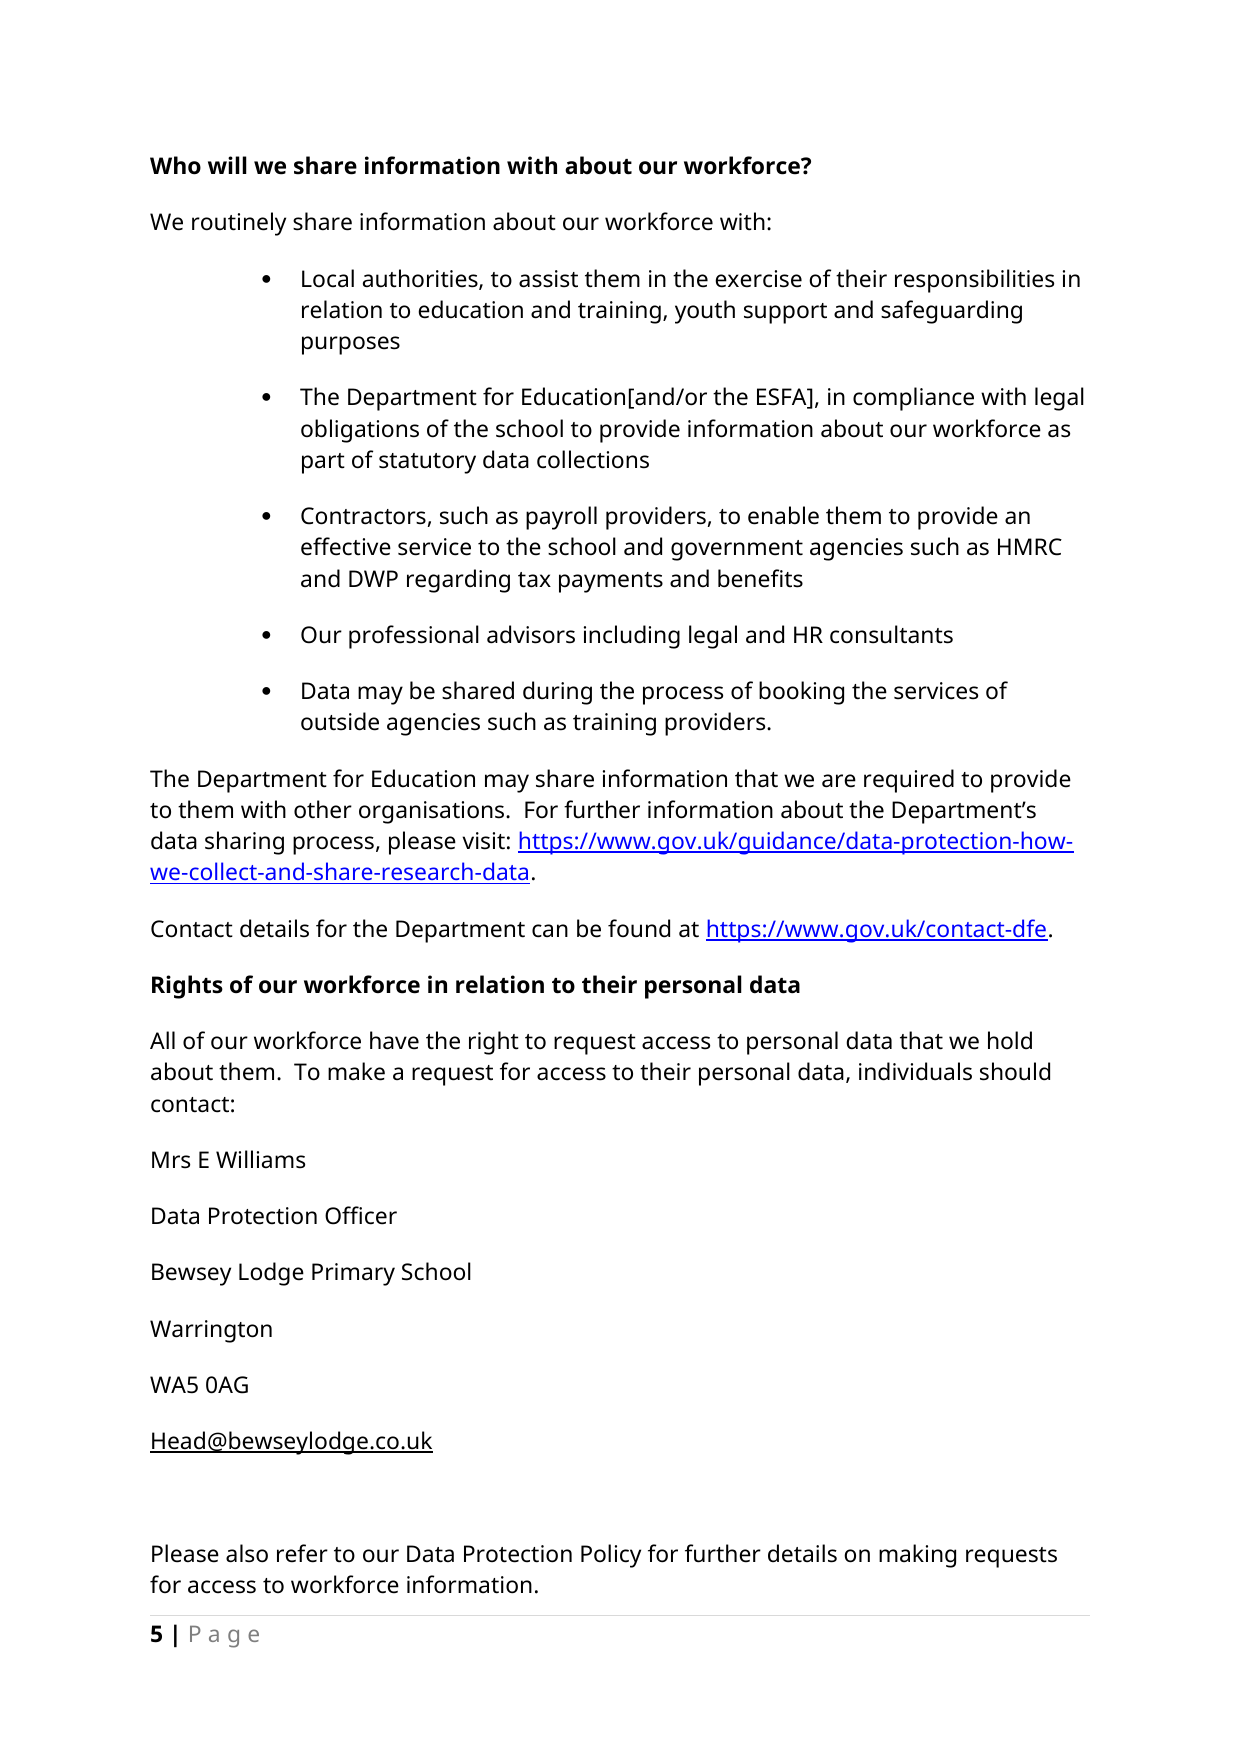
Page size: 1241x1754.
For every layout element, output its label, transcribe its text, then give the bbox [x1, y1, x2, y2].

text Mrs E Williams [150, 1144, 1090, 1175]
text Warrington [150, 1312, 1090, 1344]
text Bewsey Lodge Primary School [150, 1256, 1090, 1287]
text Contact details for the Department can be found at https://www.gov.uk/contact-dfe. [150, 912, 1090, 944]
text Head@bewseylodge.co.uk [150, 1425, 1090, 1456]
text All of our workforce have the right to request access to personal data that we hold about them. To make a request for access to their personal data, individuals should contact: [150, 1025, 1090, 1119]
list Contractors, such as payroll providers, to enable them to provide an effective service to the school and government agencies such as HMRC and DWP regarding tax payments and benefits [262, 500, 1090, 594]
text Rights of our workforce in relation to their personal data [150, 969, 1090, 1000]
list Local authorities, to assist them in the exercise of their responsibilities in relation to education and training, youth support and safeguarding purposes [262, 262, 1090, 356]
text Data Protection Officer [150, 1200, 1090, 1231]
list Data may be shared during the process of booking the services of outside agencies such as training providers. [262, 675, 1090, 737]
text WA5 0AG [150, 1369, 1090, 1400]
list The Department for Education[and/or the ESFA], in compliance with legal obligations of the school to provide information about our workforce as part of statutory data collections [262, 381, 1090, 475]
text We routinely share information about our workforce with: [150, 206, 1090, 237]
text Who will we share information with about our workforce? [150, 150, 1090, 181]
text Please also refer to our Data Protection Policy for further details on making requests for access to workforce information. [150, 1537, 1090, 1600]
text The Department for Education may share information that we are required to provide to them with other organisations. For further information about the Department’s data sharing process, please visit: https://www.gov.uk/guidance/data-protection-how-we-collect-and-share-research-data. [150, 762, 1090, 887]
list Our professional advisors including legal and HR consultants [262, 619, 1090, 650]
